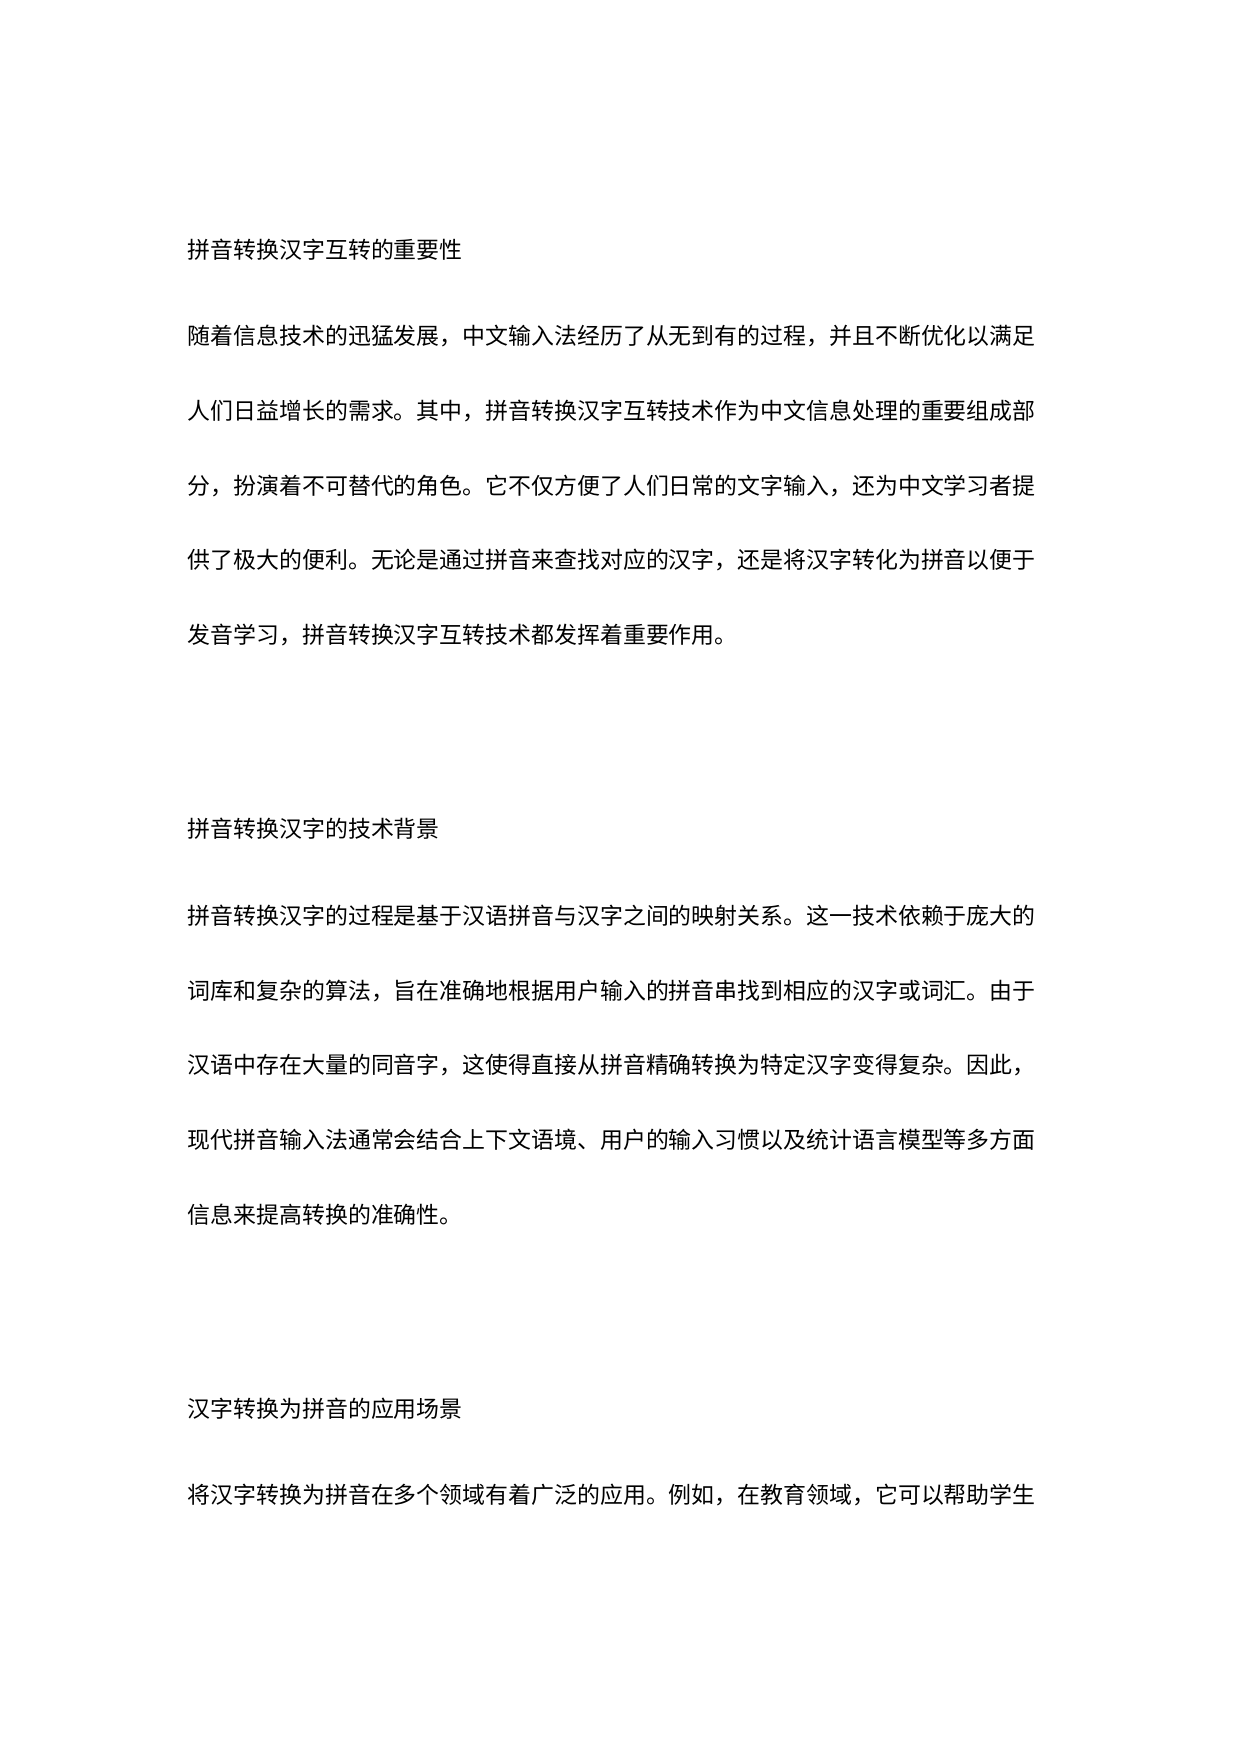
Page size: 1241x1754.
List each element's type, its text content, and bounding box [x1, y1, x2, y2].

text 拼音转换汉字的技术背景 [187, 795, 1053, 860]
text 随着信息技术的迅猛发展，中文输入法经历了从无到有的过程，并且不断优化以满足人们日益增长的需求。其中，拼音转换汉字互转技术作为中文信息处理的重要组成部分，扮演着不可替代的角色。它不仅方便了人们日常的文字输入，还为中文学习者提供了极大的便利。无论是通过拼音来查找对应的汉字，还是将汉字转化为拼音以便于发音学习，拼音转换汉字互转技术都发挥着重要作用。 [187, 302, 1053, 666]
text 拼音转换汉字的过程是基于汉语拼音与汉字之间的映射关系。这一技术依赖于庞大的词库和复杂的算法，旨在准确地根据用户输入的拼音串找到相应的汉字或词汇。由于汉语中存在大量的同音字，这使得直接从拼音精确转换为特定汉字变得复杂。因此，现代拼音输入法通常会结合上下文语境、用户的输入习惯以及统计语言模型等多方面信息来提高转换的准确性。 [187, 882, 1053, 1246]
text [187, 1462, 1053, 1527]
text 汉字转换为拼音的应用场景 [187, 1375, 1053, 1440]
text 拼音转换汉字互转的重要性 [187, 216, 1053, 281]
